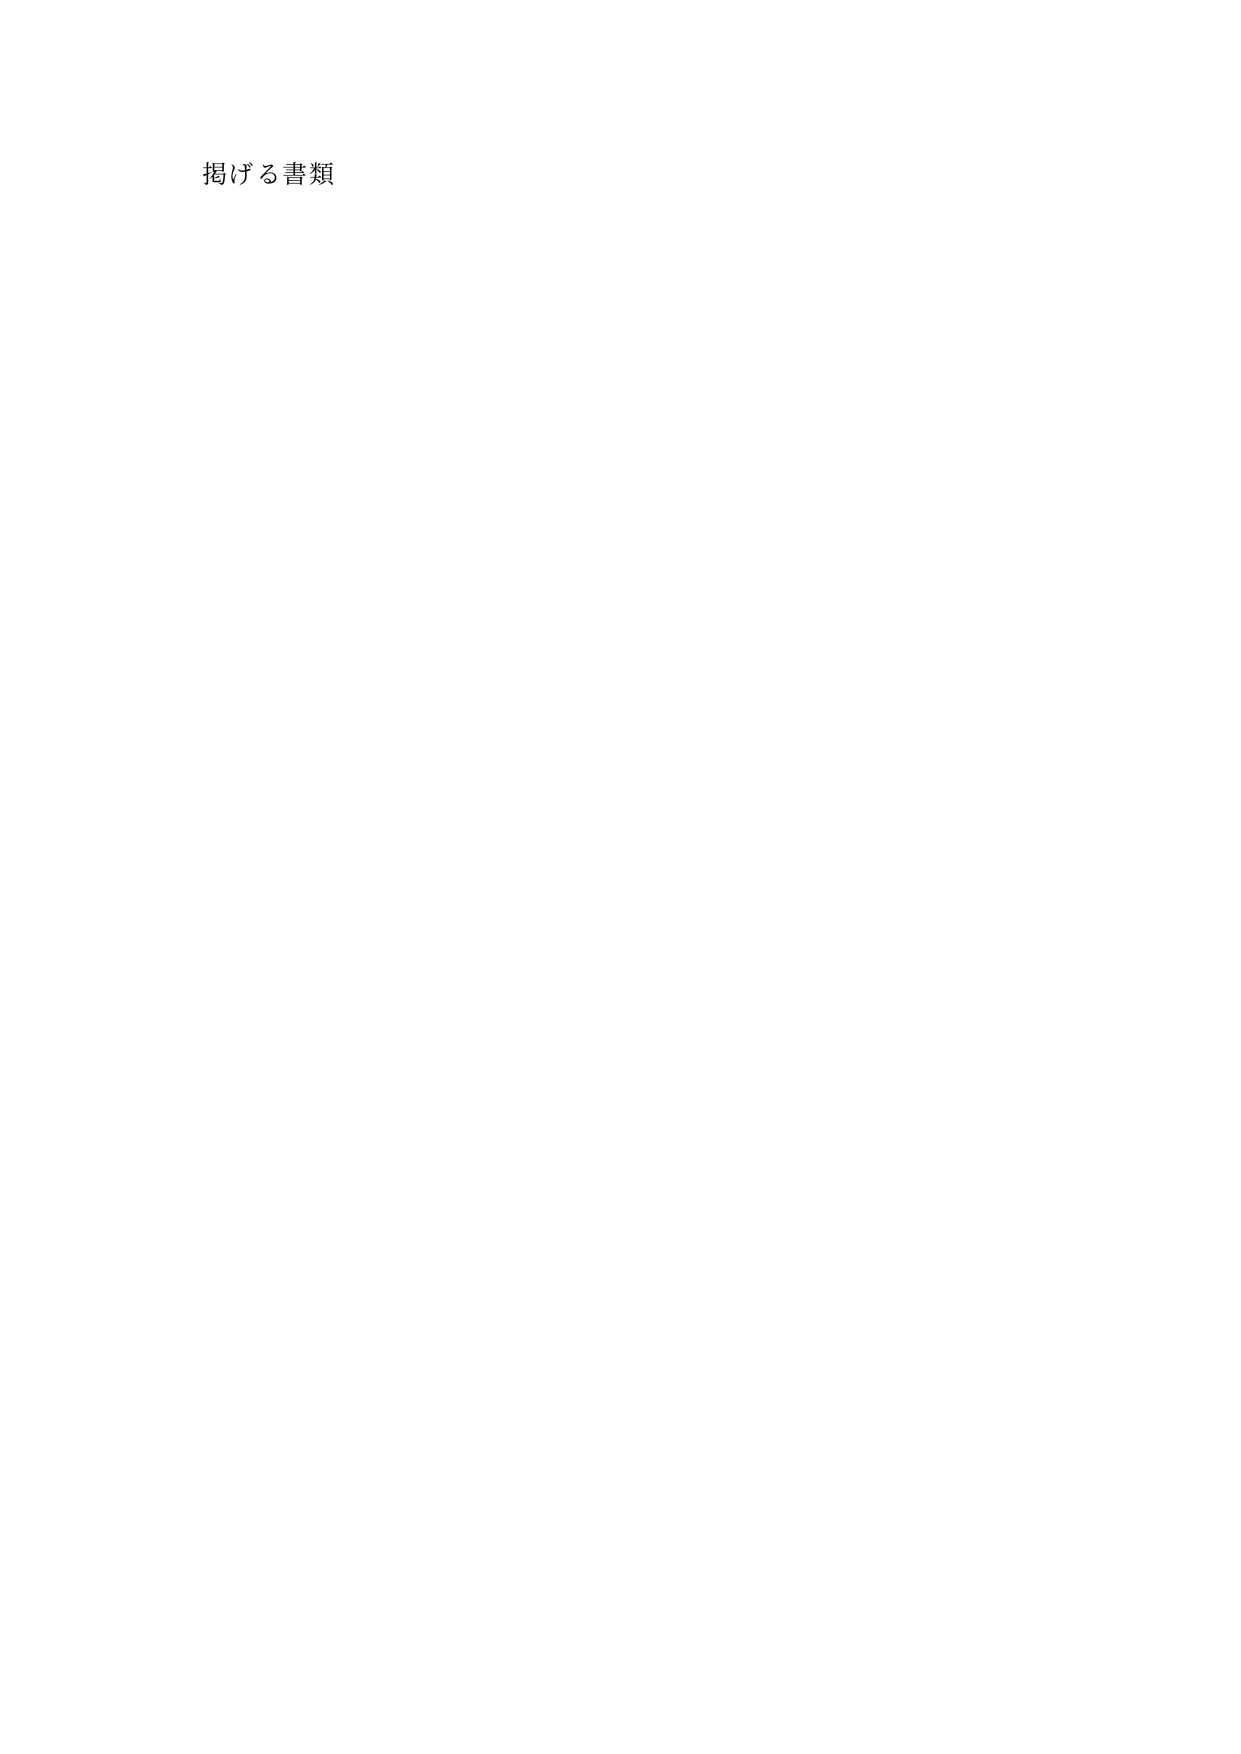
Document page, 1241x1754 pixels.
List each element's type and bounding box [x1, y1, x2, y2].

text [148, 149, 1092, 197]
